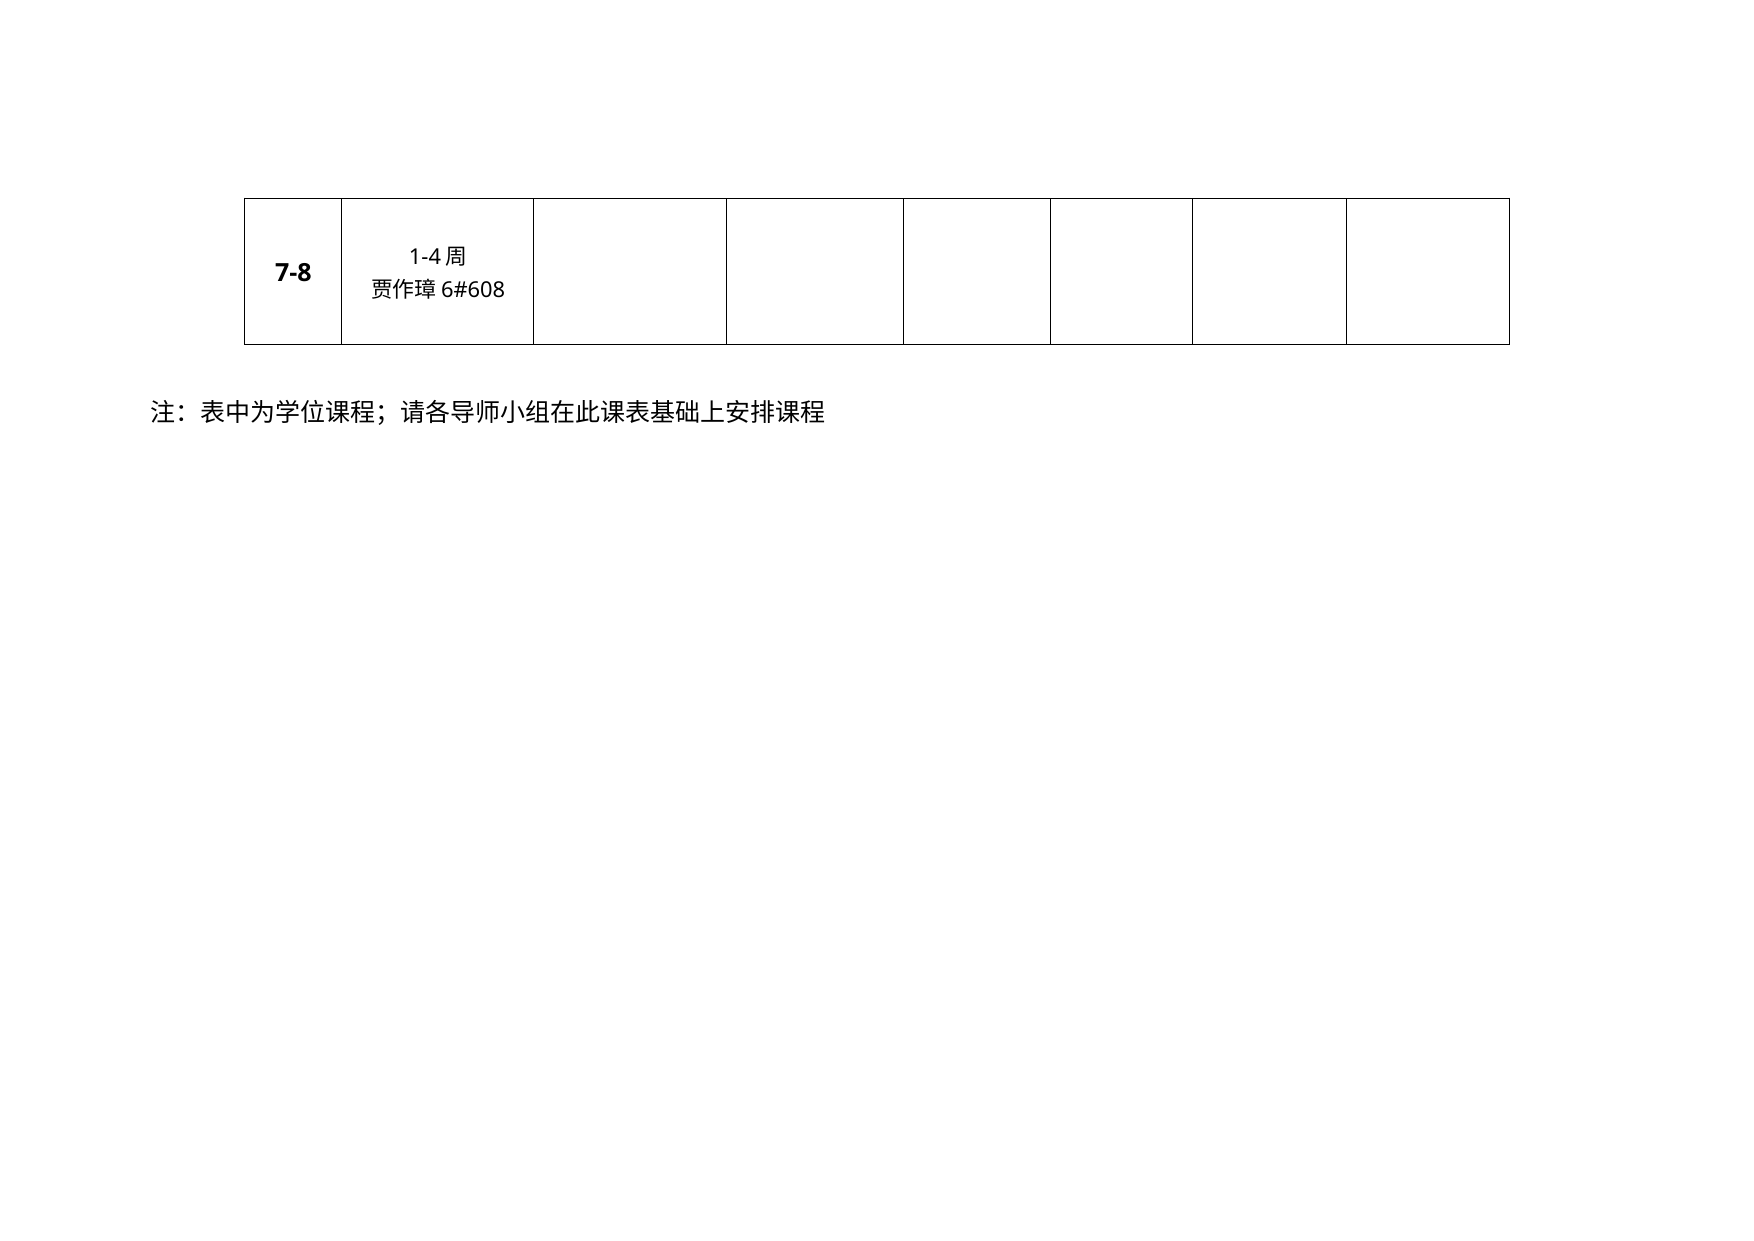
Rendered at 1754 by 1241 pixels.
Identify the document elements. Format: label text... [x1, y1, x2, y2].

table_cell [1347, 199, 1509, 344]
table_cell [1051, 199, 1192, 344]
table_cell [727, 199, 903, 344]
table_cell 7-8 [245, 199, 341, 344]
table_cell [534, 199, 726, 344]
text 注：表中为学位课程；请各导师小组在此课表基础上安排课程 [150, 378, 1604, 443]
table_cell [342, 199, 533, 344]
table_cell [904, 199, 1050, 344]
table_cell [1193, 199, 1346, 344]
